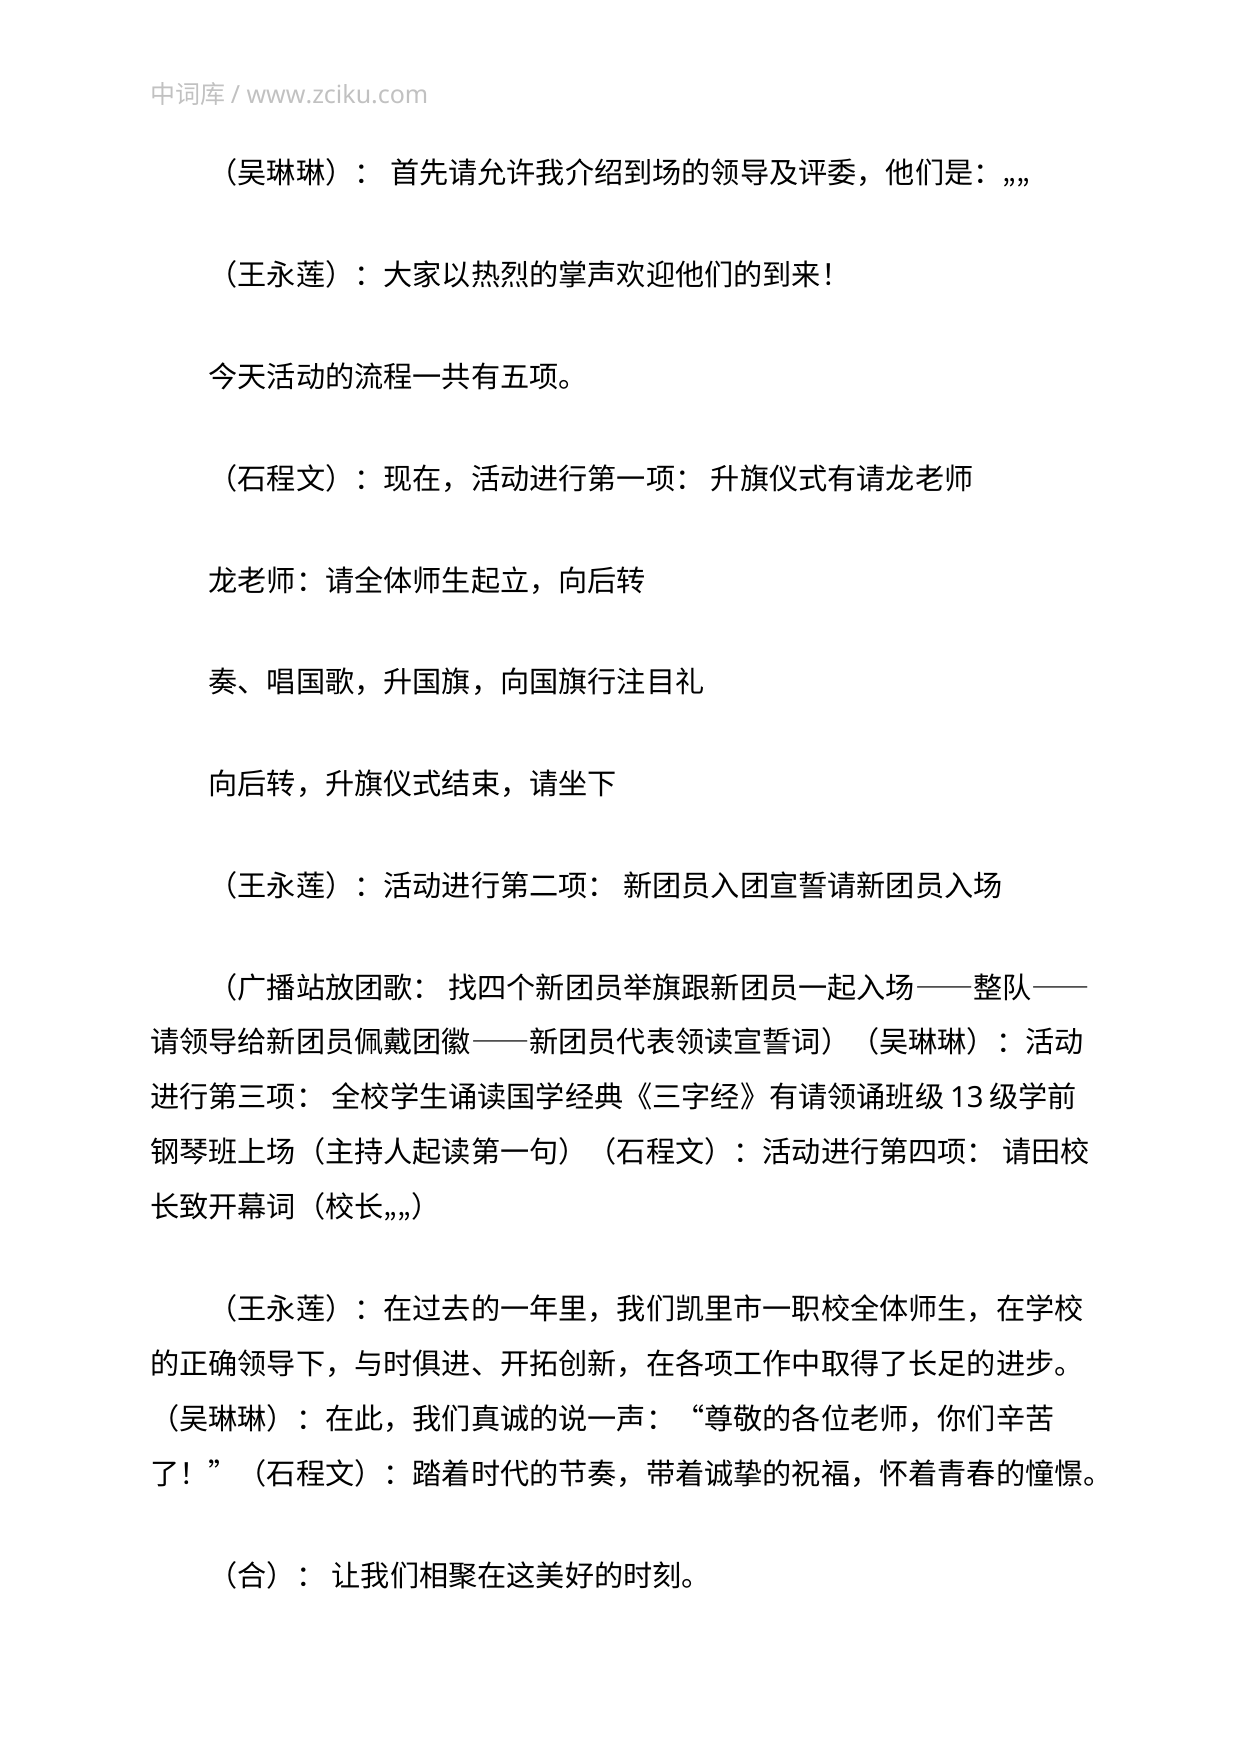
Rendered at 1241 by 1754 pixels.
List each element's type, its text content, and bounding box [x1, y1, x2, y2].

text （王永莲）：在过去的一年里，我们凯里市一职校全体师生，在学校的正确领导下，与时俱进、开拓创新，在各项工作中取得了长足的进步。（吴琳琳）：在此，我们真诚的说一声：“尊敬的各位老师，你们辛苦了！”（石程文）：踏着时代的节奏，带着诚挚的祝福，怀着青春的憧憬。 [150, 1286, 1090, 1493]
text （广播站放团歌： 找四个新团员举旗跟新团员一起入场——整队——请领导给新团员佩戴团徽——新团员代表领读宣誓词）（吴琳琳）：活动进行第三项： 全校学生诵读国学经典《三字经》有请领诵班级13级学前钢琴班上场（主持人起读第一句）（石程文）：活动进行第四项： 请田校长致开幕词（校长„„） [150, 964, 1090, 1226]
text 向后转，升旗仪式结束，请坐下 [150, 761, 1090, 803]
text （合）： 让我们相聚在这美好的时刻。 [150, 1552, 1090, 1594]
text （吴琳琳）： 首先请允许我介绍到场的领导及评委，他们是：„„ [150, 150, 1090, 192]
text 奏、唱国歌，升国旗，向国旗行注目礼 [150, 659, 1090, 701]
text （王永莲）：大家以热烈的掌声欢迎他们的到来！ [150, 252, 1090, 294]
text （王永莲）：活动进行第二项： 新团员入团宣誓请新团员入场 [150, 862, 1090, 905]
text 龙老师：请全体师生起立，向后转 [150, 557, 1090, 599]
text （石程文）：现在，活动进行第一项： 升旗仪式有请龙老师 [150, 455, 1090, 498]
text 今天活动的流程一共有五项。 [150, 353, 1090, 396]
